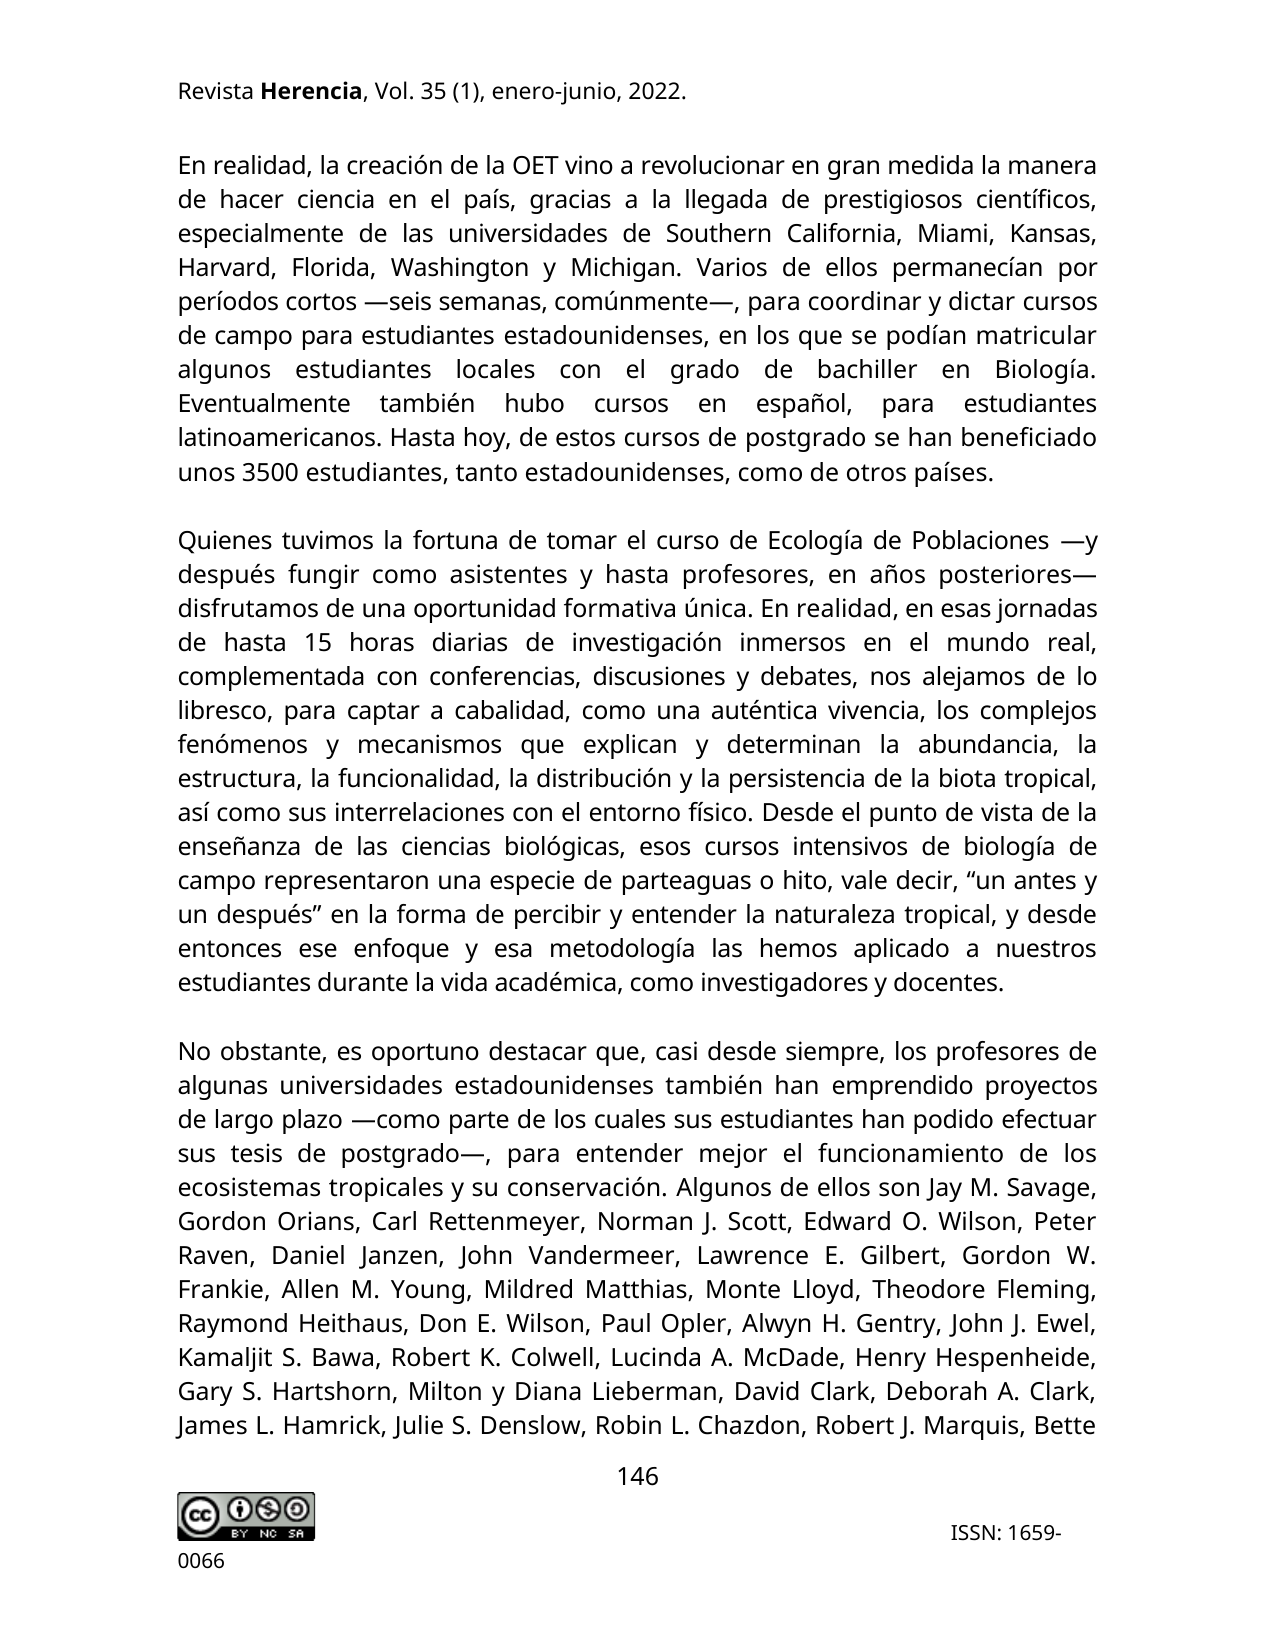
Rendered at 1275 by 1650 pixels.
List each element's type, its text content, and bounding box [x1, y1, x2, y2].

text Quienes tuvimos la fortuna de tomar el curso de Ecología de Poblaciones —y después fungir como asistentes y hasta profesores, en años posteriores— disfrutamos de una oportunidad formativa única. En realidad, en esas jornadas de hasta 15 horas diarias de investigación inmersos en el mundo real, complementada con conferencias, discusiones y debates, nos alejamos de lo libresco, para captar a cabalidad, como una auténtica vivencia, los complejos fenómenos y mecanismos que explican y determinan la abundancia, la estructura, la funcionalidad, la distribución y la persistencia de la biota tropical, así como sus interrelaciones con el entorno físico. Desde el punto de vista de la enseñanza de las ciencias biológicas, esos cursos intensivos de biología de campo representaron una especie de parteaguas o hito, vale decir, “un antes y un después” en la forma de percibir y entender la naturaleza tropical, y desde entonces ese enfoque y esa metodología las hemos aplicado a nuestros estudiantes durante la vida académica, como investigadores y docentes. [177, 522, 1098, 999]
picture [177, 1492, 316, 1541]
text En realidad, la creación de la OET vino a revolucionar en gran medida la manera de hacer ciencia en el país, gracias a la llegada de prestigiosos científicos, especialmente de las universidades de Southern California, Miami, Kansas, Harvard, Florida, Washington y Michigan. Varios de ellos permanecían por períodos cortos —seis semanas, comúnmente—, para coordinar y dictar cursos de campo para estudiantes estadounidenses, en los que se podían matricular algunos estudiantes locales con el grado de bachiller en Biología. Eventualmente también hubo cursos en español, para estudiantes latinoamericanos. Hasta hoy, de estos cursos de postgrado se han beneficiado unos 3500 estudiantes, tanto estadounidenses, como de otros países. [177, 148, 1098, 488]
